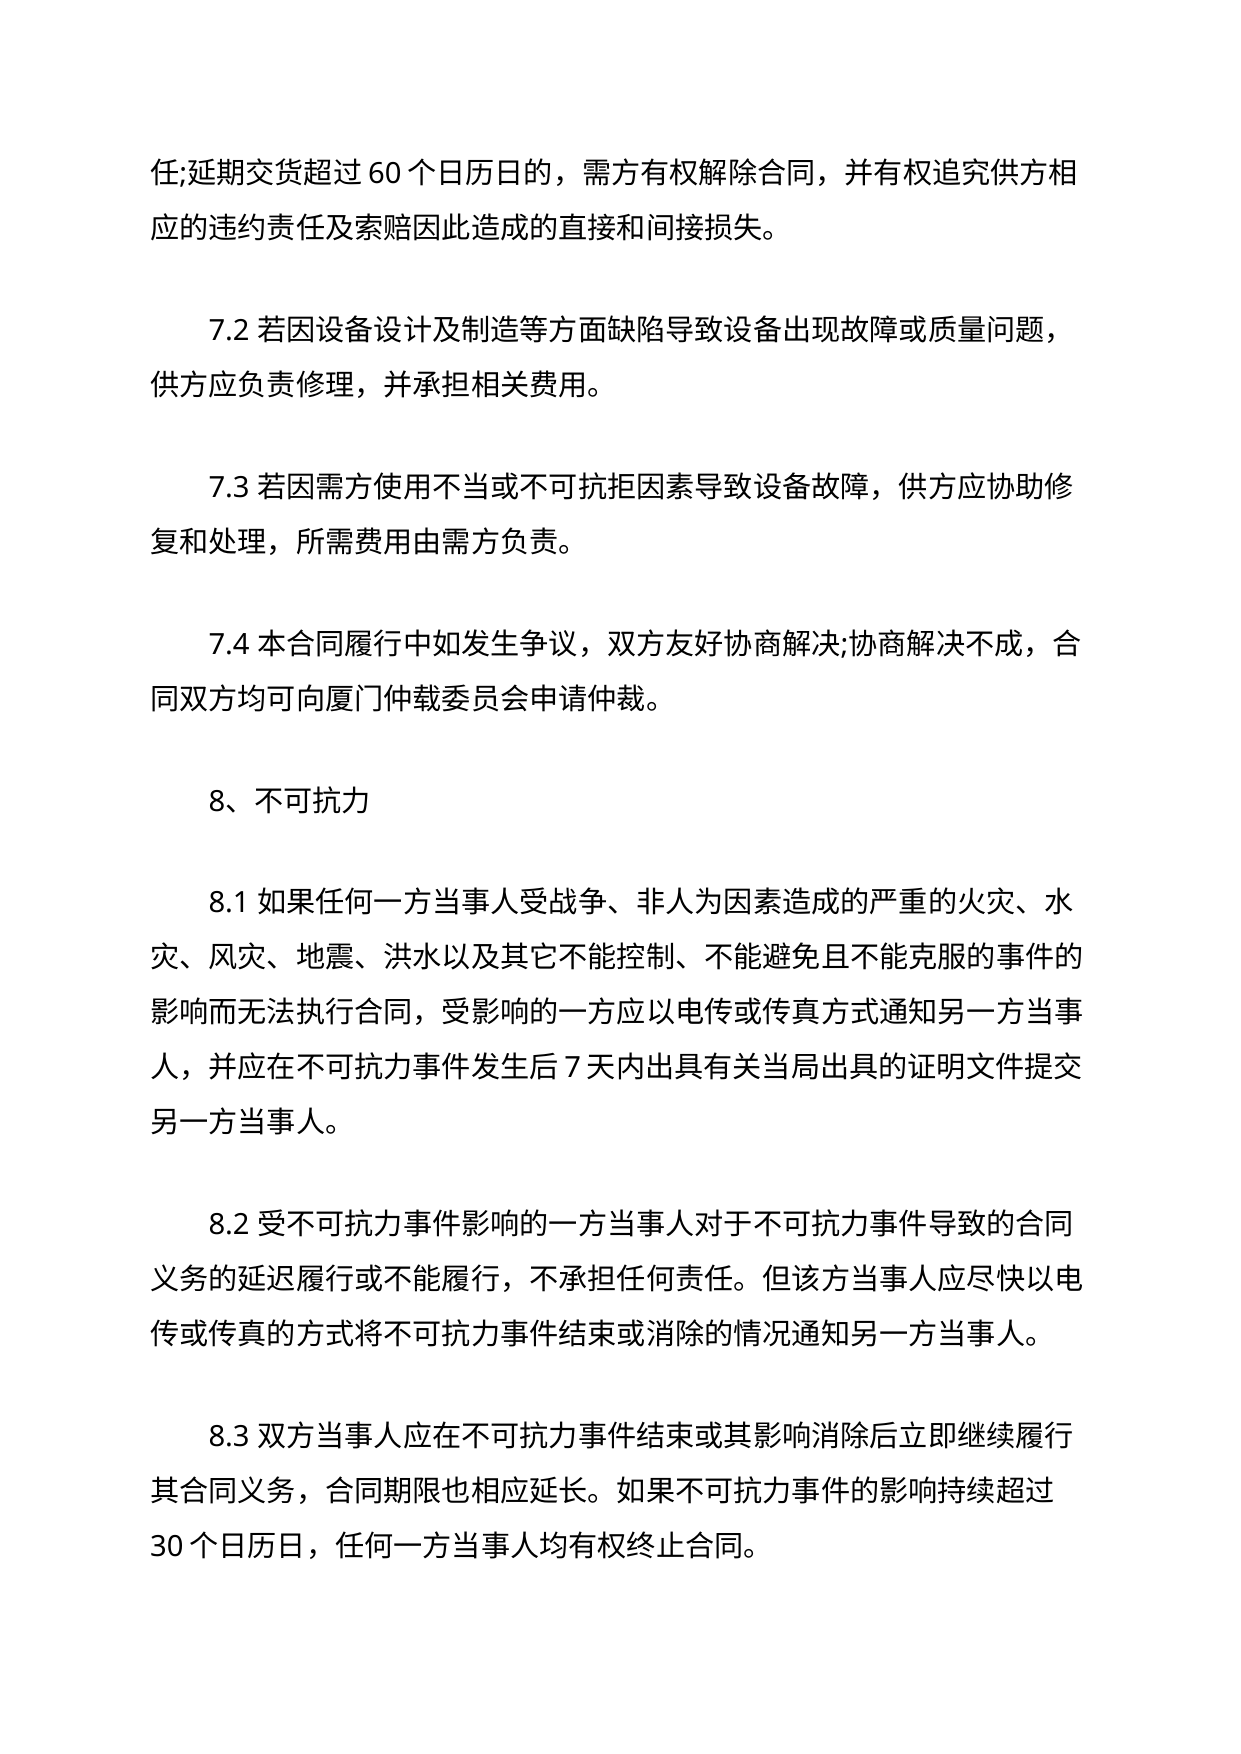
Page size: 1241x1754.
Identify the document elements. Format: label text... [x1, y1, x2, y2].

text 8.1 如果任何一方当事人受战争、非人为因素造成的严重的火灾、水灾、风灾、地震、洪水以及其它不能控制、不能避免且不能克服的事件的影响而无法执行合同，受影响的一方应以电传或传真方式通知另一方当事人，并应在不可抗力事件发生后7天内出具有关当局出具的证明文件提交另一方当事人。 [150, 879, 1090, 1141]
text 7.4 本合同履行中如发生争议，双方友好协商解决;协商解决不成，合同双方均可向厦门仲载委员会申请仲裁。 [150, 620, 1090, 718]
text 7.2 若因设备设计及制造等方面缺陷导致设备出现故障或质量问题，供方应负责修理，并承担相关费用。 [150, 307, 1090, 404]
text 7.3 若因需方使用不当或不可抗拒因素导致设备故障，供方应协助修复和处理，所需费用由需方负责。 [150, 463, 1090, 561]
text 8.3 双方当事人应在不可抗力事件结束或其影响消除后立即继续履行其合同义务，合同期限也相应延长。如果不可抗力事件的影响持续超过30个日历日，任何一方当事人均有权终止合同。 [150, 1412, 1090, 1564]
text 8、不可抗力 [150, 777, 1090, 819]
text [150, 150, 1090, 247]
text 8.2 受不可抗力事件影响的一方当事人对于不可抗力事件导致的合同义务的延迟履行或不能履行，不承担任何责任。但该方当事人应尽快以电传或传真的方式将不可抗力事件结束或消除的情况通知另一方当事人。 [150, 1201, 1090, 1353]
